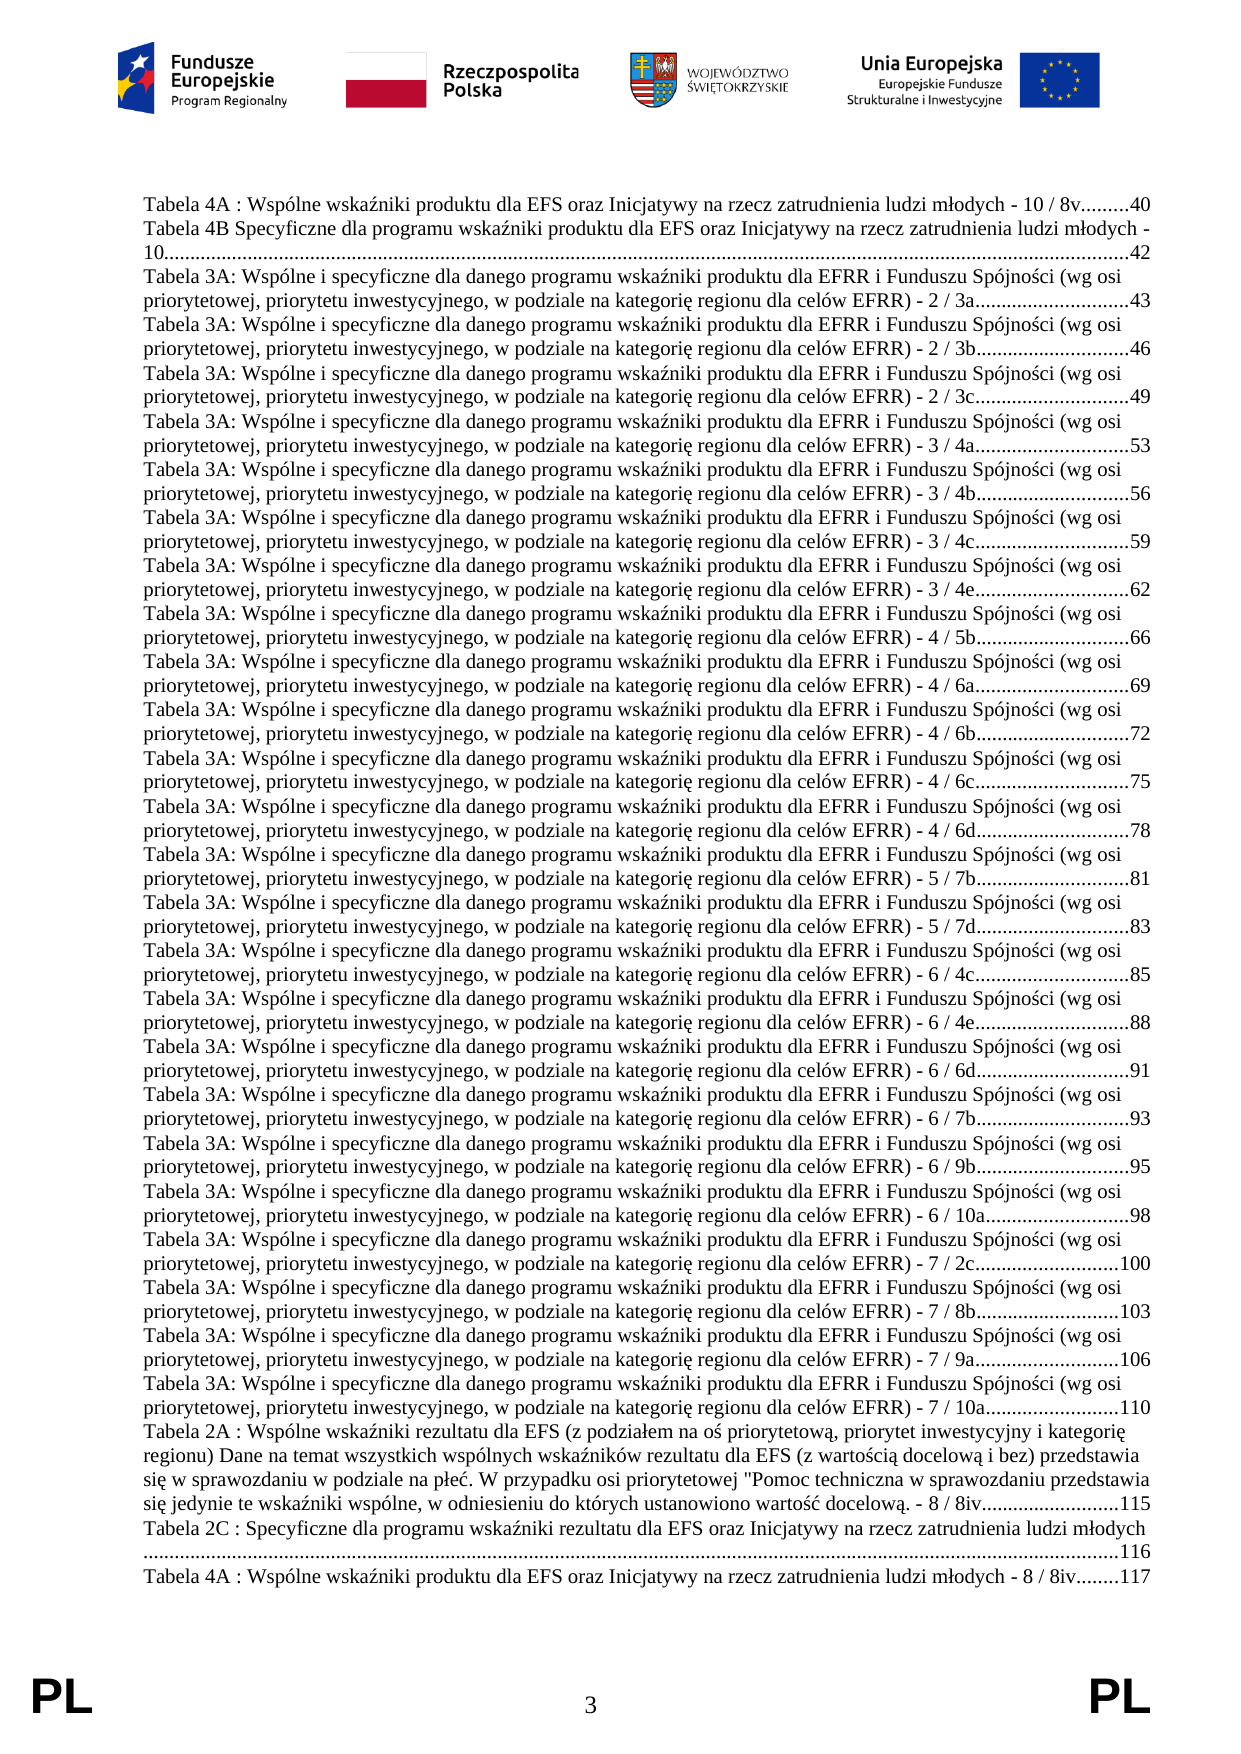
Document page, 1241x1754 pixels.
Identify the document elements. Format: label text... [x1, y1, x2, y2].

text Tabela 3A: Wspólne i specyficzne dla danego programu wskaźniki produktu dla EFRR i Funduszu Spójności (wg osi priorytetowej, priorytetu inwestycyjnego, w podziale na kategorię regionu dla celów EFRR) - 6 / 10a 98 [143, 1178, 1152, 1227]
text Tabela 3A: Wspólne i specyficzne dla danego programu wskaźniki produktu dla EFRR i Funduszu Spójności (wg osi priorytetowej, priorytetu inwestycyjnego, w podziale na kategorię regionu dla celów EFRR) - 6 / 6d 91 [143, 1034, 1152, 1082]
text Tabela 3A: Wspólne i specyficzne dla danego programu wskaźniki produktu dla EFRR i Funduszu Spójności (wg osi priorytetowej, priorytetu inwestycyjnego, w podziale na kategorię regionu dla celów EFRR) - 6 / 4e 88 [143, 986, 1152, 1034]
text Tabela 3A: Wspólne i specyficzne dla danego programu wskaźniki produktu dla EFRR i Funduszu Spójności (wg osi priorytetowej, priorytetu inwestycyjnego, w podziale na kategorię regionu dla celów EFRR) - 3 / 4a 53 [143, 408, 1152, 457]
text Tabela 2A : Wspólne wskaźniki rezultatu dla EFS (z podziałem na oś priorytetową, priorytet inwestycyjny i kategorię regionu) Dane na temat wszystkich wspólnych wskaźników rezultatu dla EFS (z wartością docelową i bez) przedstawia się w sprawozdaniu w podziale na płeć. W przypadku osi priorytetowej "Pomoc techniczna w sprawozdaniu przedstawia się jedynie te wskaźniki wspólne, w odniesieniu do których ustanowiono wartość docelową. - 8 / 8iv 115 [143, 1419, 1152, 1515]
text Tabela 4B Specyficzne dla programu wskaźniki produktu dla EFS oraz Inicjatywy na rzecz zatrudnienia ludzi młodych - 10 42 [143, 216, 1152, 264]
picture [847, 42, 1100, 114]
text Tabela 2C : Specyficzne dla programu wskaźniki rezultatu dla EFS oraz Inicjatywy na rzecz zatrudnienia ludzi młodych 116 [143, 1515, 1152, 1563]
text Tabela 3A: Wspólne i specyficzne dla danego programu wskaźniki produktu dla EFRR i Funduszu Spójności (wg osi priorytetowej, priorytetu inwestycyjnego, w podziale na kategorię regionu dla celów EFRR) - 4 / 6a 69 [143, 649, 1152, 697]
text Tabela 3A: Wspólne i specyficzne dla danego programu wskaźniki produktu dla EFRR i Funduszu Spójności (wg osi priorytetowej, priorytetu inwestycyjnego, w podziale na kategorię regionu dla celów EFRR) - 2 / 3b 46 [143, 312, 1152, 360]
picture [346, 42, 579, 114]
text Tabela 3A: Wspólne i specyficzne dla danego programu wskaźniki produktu dla EFRR i Funduszu Spójności (wg osi priorytetowej, priorytetu inwestycyjnego, w podziale na kategorię regionu dla celów EFRR) - 6 / 4c 85 [143, 938, 1152, 986]
picture [118, 42, 287, 114]
text Tabela 3A: Wspólne i specyficzne dla danego programu wskaźniki produktu dla EFRR i Funduszu Spójności (wg osi priorytetowej, priorytetu inwestycyjnego, w podziale na kategorię regionu dla celów EFRR) - 7 / 9a 106 [143, 1323, 1152, 1371]
text Tabela 4A : Wspólne wskaźniki produktu dla EFS oraz Inicjatywy na rzecz zatrudnienia ludzi młodych - 10 / 8v 40 [143, 192, 1152, 216]
text Tabela 3A: Wspólne i specyficzne dla danego programu wskaźniki produktu dla EFRR i Funduszu Spójności (wg osi priorytetowej, priorytetu inwestycyjnego, w podziale na kategorię regionu dla celów EFRR) - 3 / 4e 62 [143, 553, 1152, 601]
text Tabela 3A: Wspólne i specyficzne dla danego programu wskaźniki produktu dla EFRR i Funduszu Spójności (wg osi priorytetowej, priorytetu inwestycyjnego, w podziale na kategorię regionu dla celów EFRR) - 4 / 6d 78 [143, 793, 1152, 842]
text Tabela 3A: Wspólne i specyficzne dla danego programu wskaźniki produktu dla EFRR i Funduszu Spójności (wg osi priorytetowej, priorytetu inwestycyjnego, w podziale na kategorię regionu dla celów EFRR) - 7 / 10a 110 [143, 1371, 1152, 1419]
text Tabela 3A: Wspólne i specyficzne dla danego programu wskaźniki produktu dla EFRR i Funduszu Spójności (wg osi priorytetowej, priorytetu inwestycyjnego, w podziale na kategorię regionu dla celów EFRR) - 7 / 2c 100 [143, 1227, 1152, 1275]
text Tabela 3A: Wspólne i specyficzne dla danego programu wskaźniki produktu dla EFRR i Funduszu Spójności (wg osi priorytetowej, priorytetu inwestycyjnego, w podziale na kategorię regionu dla celów EFRR) - 3 / 4c 59 [143, 505, 1152, 553]
text Tabela 3A: Wspólne i specyficzne dla danego programu wskaźniki produktu dla EFRR i Funduszu Spójności (wg osi priorytetowej, priorytetu inwestycyjnego, w podziale na kategorię regionu dla celów EFRR) - 2 / 3a 43 [143, 264, 1152, 312]
text Tabela 3A: Wspólne i specyficzne dla danego programu wskaźniki produktu dla EFRR i Funduszu Spójności (wg osi priorytetowej, priorytetu inwestycyjnego, w podziale na kategorię regionu dla celów EFRR) - 7 / 8b 103 [143, 1275, 1152, 1323]
text Tabela 3A: Wspólne i specyficzne dla danego programu wskaźniki produktu dla EFRR i Funduszu Spójności (wg osi priorytetowej, priorytetu inwestycyjnego, w podziale na kategorię regionu dla celów EFRR) - 2 / 3c 49 [143, 360, 1152, 408]
text Tabela 3A: Wspólne i specyficzne dla danego programu wskaźniki produktu dla EFRR i Funduszu Spójności (wg osi priorytetowej, priorytetu inwestycyjnego, w podziale na kategorię regionu dla celów EFRR) - 6 / 7b 93 [143, 1082, 1152, 1130]
text Tabela 3A: Wspólne i specyficzne dla danego programu wskaźniki produktu dla EFRR i Funduszu Spójności (wg osi priorytetowej, priorytetu inwestycyjnego, w podziale na kategorię regionu dla celów EFRR) - 4 / 5b 66 [143, 601, 1152, 649]
text Tabela 3A: Wspólne i specyficzne dla danego programu wskaźniki produktu dla EFRR i Funduszu Spójności (wg osi priorytetowej, priorytetu inwestycyjnego, w podziale na kategorię regionu dla celów EFRR) - 4 / 6c 75 [143, 745, 1152, 793]
text Tabela 3A: Wspólne i specyficzne dla danego programu wskaźniki produktu dla EFRR i Funduszu Spójności (wg osi priorytetowej, priorytetu inwestycyjnego, w podziale na kategorię regionu dla celów EFRR) - 4 / 6b 72 [143, 697, 1152, 745]
text Tabela 3A: Wspólne i specyficzne dla danego programu wskaźniki produktu dla EFRR i Funduszu Spójności (wg osi priorytetowej, priorytetu inwestycyjnego, w podziale na kategorię regionu dla celów EFRR) - 6 / 9b 95 [143, 1130, 1152, 1178]
text Tabela 3A: Wspólne i specyficzne dla danego programu wskaźniki produktu dla EFRR i Funduszu Spójności (wg osi priorytetowej, priorytetu inwestycyjnego, w podziale na kategorię regionu dla celów EFRR) - 3 / 4b 56 [143, 457, 1152, 505]
text Tabela 3A: Wspólne i specyficzne dla danego programu wskaźniki produktu dla EFRR i Funduszu Spójności (wg osi priorytetowej, priorytetu inwestycyjnego, w podziale na kategorię regionu dla celów EFRR) - 5 / 7d 83 [143, 890, 1152, 938]
picture [630, 42, 788, 114]
text Tabela 3A: Wspólne i specyficzne dla danego programu wskaźniki produktu dla EFRR i Funduszu Spójności (wg osi priorytetowej, priorytetu inwestycyjnego, w podziale na kategorię regionu dla celów EFRR) - 5 / 7b 81 [143, 842, 1152, 890]
text Tabela 4A : Wspólne wskaźniki produktu dla EFS oraz Inicjatywy na rzecz zatrudnienia ludzi młodych - 8 / 8iv 117 [143, 1563, 1152, 1588]
